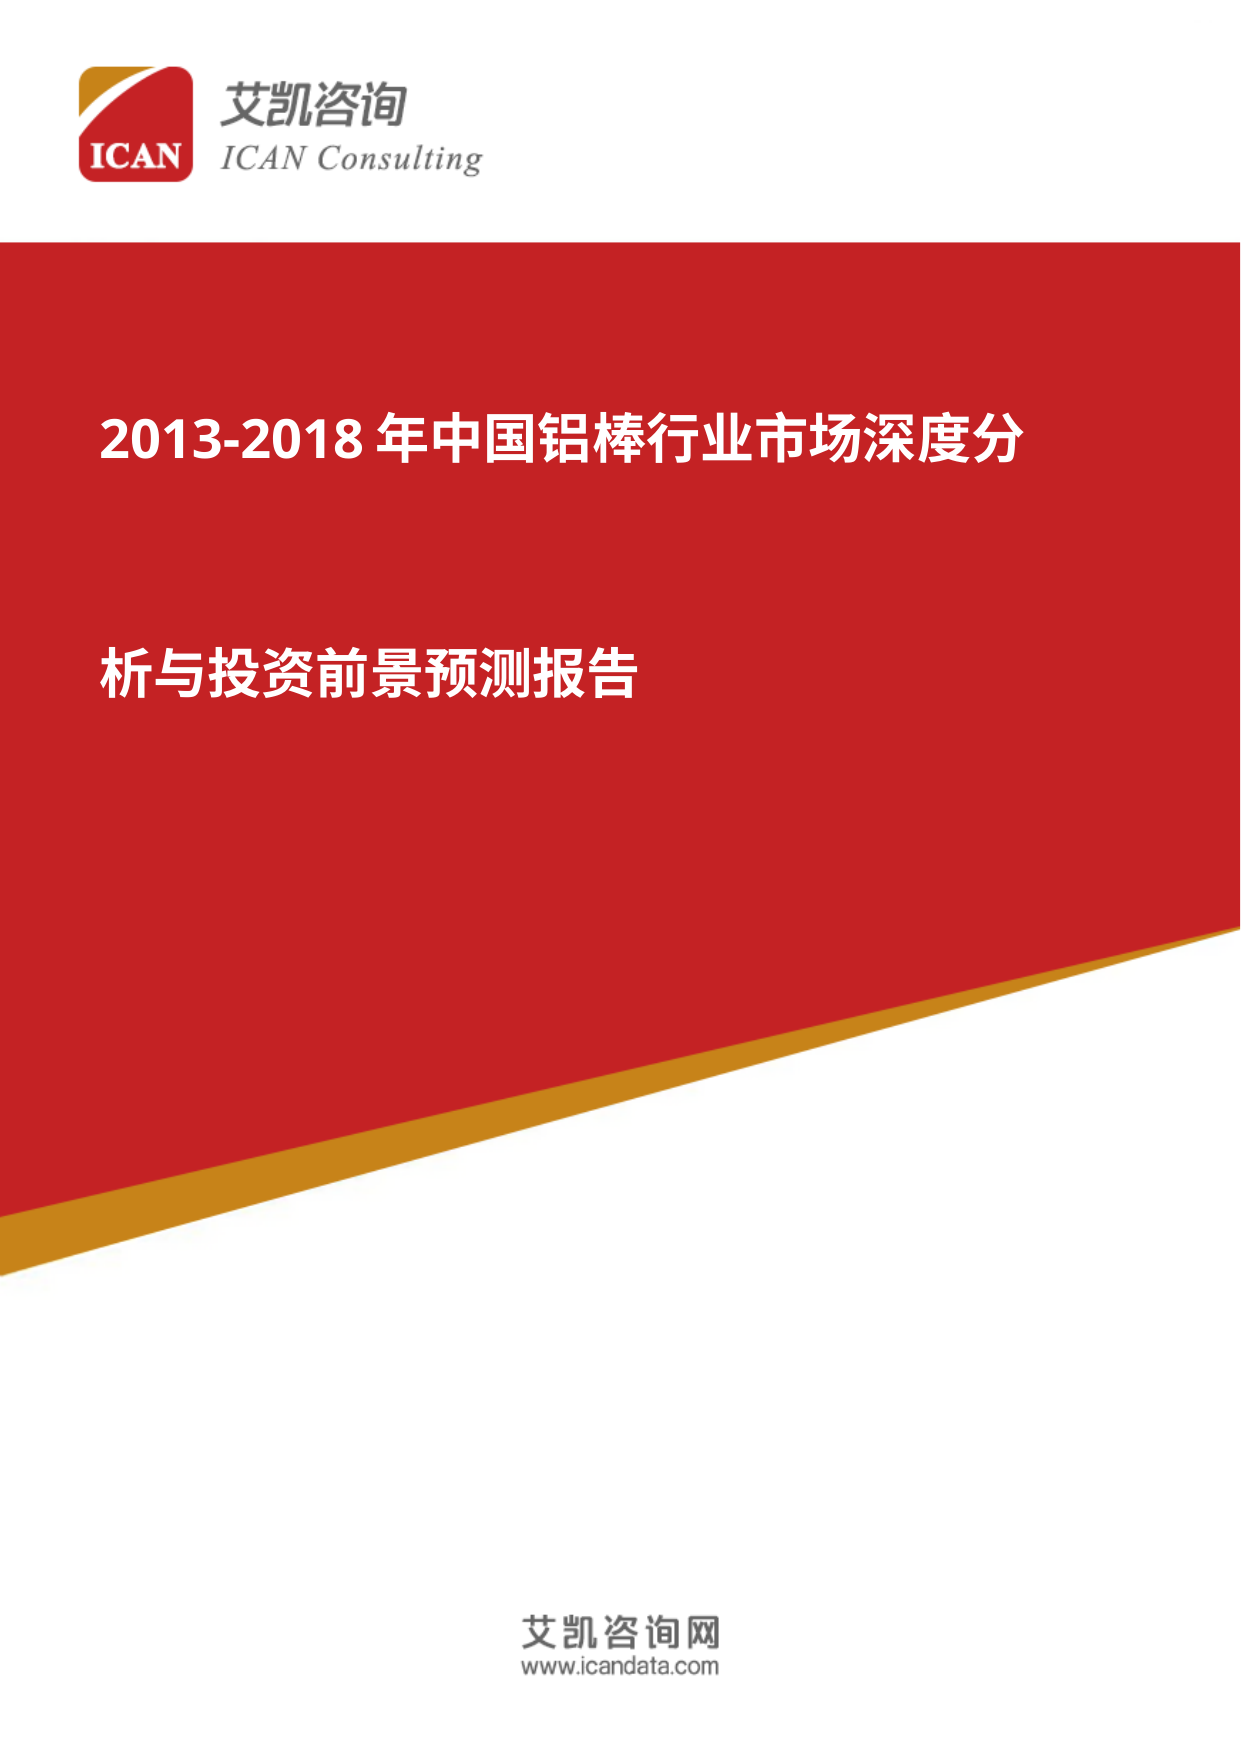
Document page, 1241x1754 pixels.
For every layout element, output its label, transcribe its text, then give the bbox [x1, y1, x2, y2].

subtitle 2013-2018年中国铝棒行业市场深度分析与投资前景预测报告 [99, 386, 1053, 718]
picture [0, 5, 1241, 1754]
